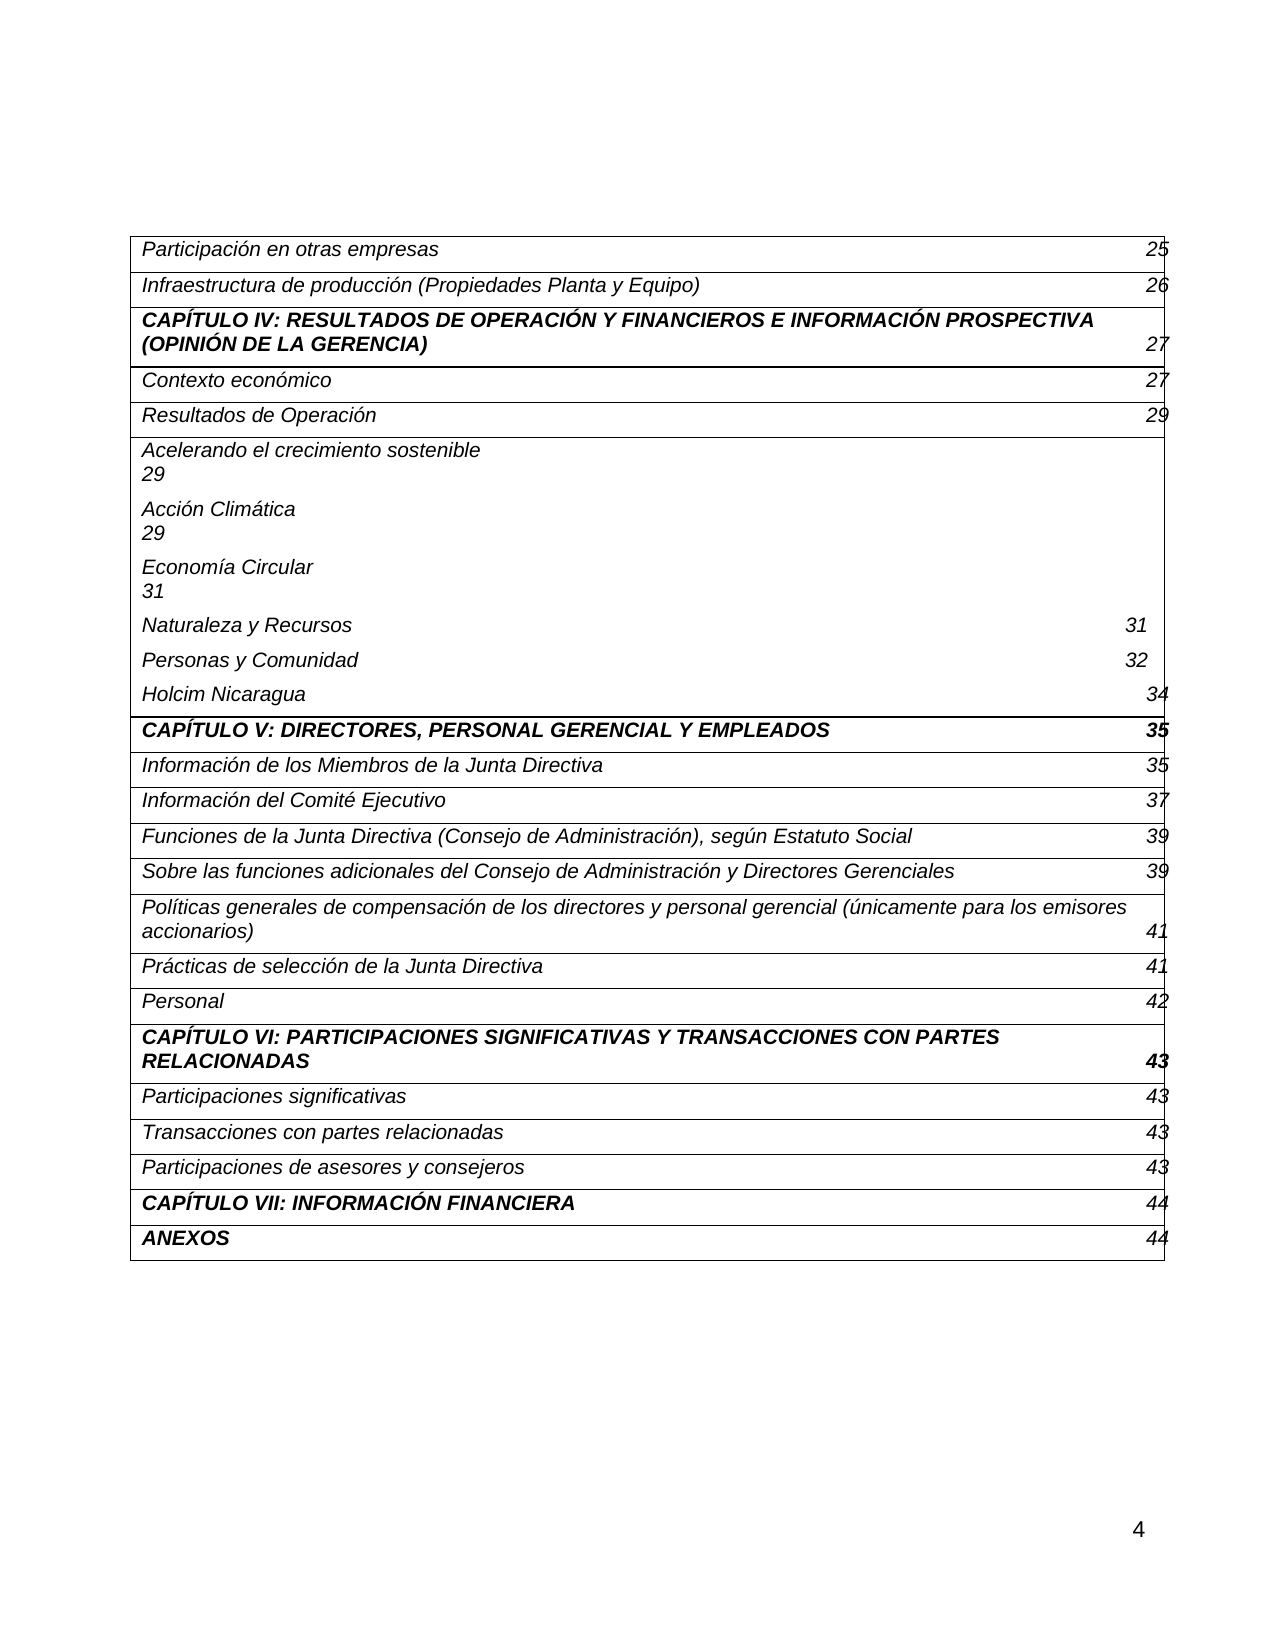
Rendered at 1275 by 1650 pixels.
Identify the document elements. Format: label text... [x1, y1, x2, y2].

table_cell Personal 42 [131, 989, 1164, 1024]
table_cell Políticas generales de compensación de los directores y personal gerencial (únicamente para los emisores accionarios) 41 [131, 895, 1164, 953]
table_cell CAPÍTULO IV: RESULTADOS DE OPERACIÓN Y FINANCIEROS E INFORMACIÓN PROSPECTIVA (OPINIÓN DE LA GERENCIA) 27 [131, 308, 1164, 366]
table_cell Información del Comité Ejecutivo 37 [131, 788, 1164, 823]
table_cell CAPÍTULO V: DIRECTORES, PERSONAL GERENCIAL Y EMPLEADOS 35 [131, 718, 1164, 752]
table_cell Participaciones significativas 43 [131, 1084, 1164, 1118]
table_cell Acelerando el crecimiento sostenible 29 Acción Climática 29 Economía Circular 31 Naturaleza y Recursos 31 Personas y Comunidad 32 Holcim Nicaragua 34 [131, 438, 1164, 716]
table_cell Funciones de la Junta Directiva (Consejo de Administración), según Estatuto Social 39 [131, 824, 1164, 858]
table_cell CAPÍTULO VII: INFORMACIÓN FINANCIERA 44 [131, 1190, 1164, 1225]
table_cell ANEXOS 44 [131, 1226, 1164, 1260]
table_cell Transacciones con partes relacionadas 43 [131, 1120, 1164, 1154]
table_cell Participación en otras empresas 25 [131, 237, 1164, 272]
table_cell CAPÍTULO VI: PARTICIPACIONES SIGNIFICATIVAS Y TRANSACCIONES CON PARTES RELACIONADAS 43 [131, 1025, 1164, 1083]
table_cell Información de los Miembros de la Junta Directiva 35 [131, 753, 1164, 787]
table_cell Infraestructura de producción (Propiedades Planta y Equipo) 26 [131, 273, 1164, 307]
table_cell Resultados de Operación 29 [131, 403, 1164, 437]
table_cell Prácticas de selección de la Junta Directiva 41 [131, 954, 1164, 988]
table_cell Participaciones de asesores y consejeros 43 [131, 1155, 1164, 1189]
table_cell Sobre las funciones adicionales del Consejo de Administración y Directores Gerenciales 39 [131, 859, 1164, 893]
table_cell Contexto económico 27 [131, 368, 1164, 402]
